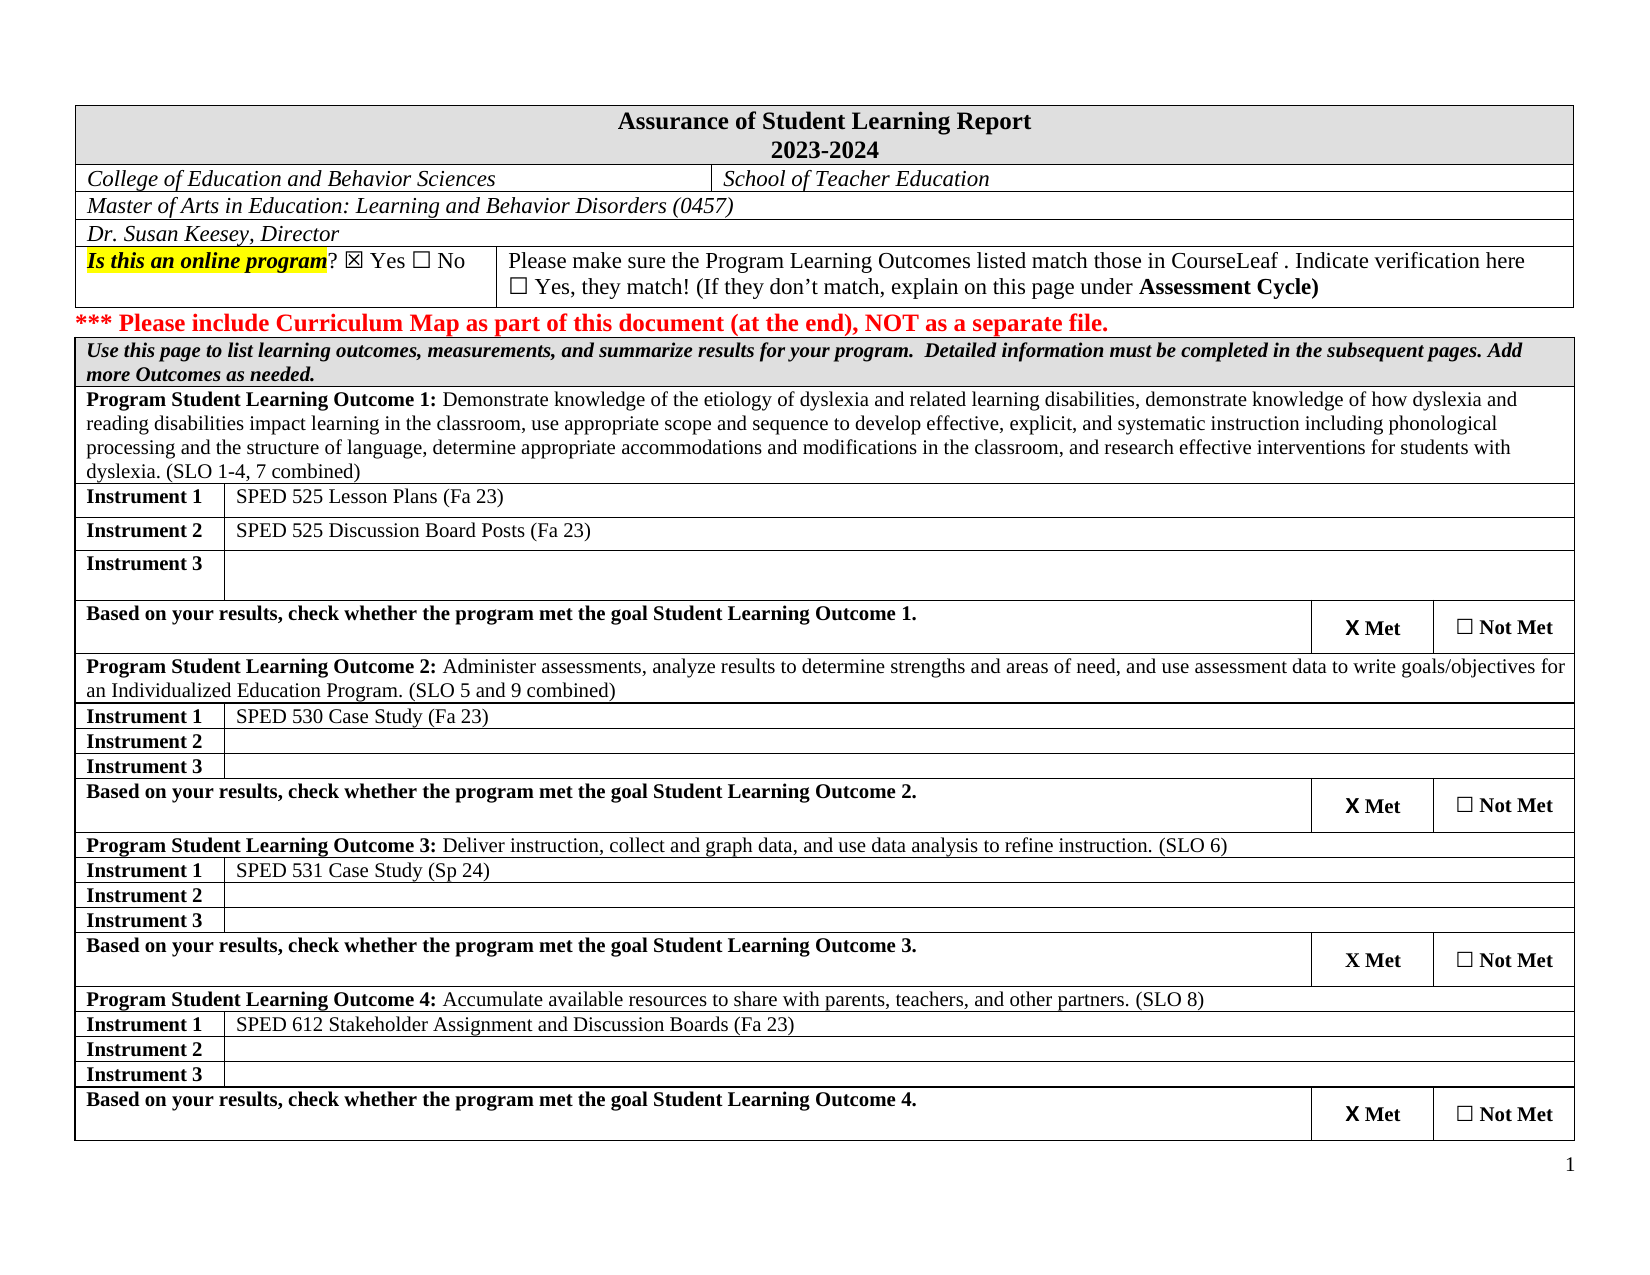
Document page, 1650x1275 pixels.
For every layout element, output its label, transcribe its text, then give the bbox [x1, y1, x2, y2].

table_cell Program Student Learning Outcome 2: Administer assessments, analyze results to determine strengths and areas of need, and use assessment data to write goals/objectives for an Individualized Education Program. (SLO 5 and 9 combined) [76, 654, 1574, 702]
table_cell Instrument 3 [76, 551, 224, 599]
table_cell Dr. Susan Keesey, Director [76, 220, 1573, 246]
table_cell Instrument 2 [76, 518, 224, 550]
table_cell Master of Arts in Education: Learning and Behavior Disorders (0457) [76, 192, 1573, 218]
table_cell [225, 883, 1574, 907]
table_cell Based on your results, check whether the program met the goal Student Learning Outcome 4. [76, 1088, 1311, 1140]
table_cell Program Student Learning Outcome 3: Deliver instruction, collect and graph data, and use data analysis to refine instruction. (SLO 6) [1153, 833, 1574, 857]
table_cell SPED 531 Case Study (Sp 24) [225, 858, 1574, 882]
table_cell Instrument 2 [76, 729, 224, 753]
table_cell Instrument 1 [76, 704, 224, 728]
table_cell SPED 525 Discussion Board Posts (Fa 23) [225, 518, 1574, 550]
table_cell SPED 525 Lesson Plans (Fa 23) [225, 484, 1574, 517]
table_cell SPED 612 Stakeholder Assignment and Discussion Boards (Fa 23) [225, 1012, 1574, 1036]
table_cell Program Student Learning Outcome 4: Accumulate available resources to share with parents, teachers, and other partners. (SLO 8) [1130, 987, 1574, 1011]
table_cell [225, 1037, 1574, 1061]
table_cell [225, 1062, 1574, 1086]
table_cell ☐ Not Met [1434, 601, 1574, 653]
table_cell Instrument 3 [76, 754, 224, 778]
table_cell ☐ Not Met [1434, 933, 1574, 986]
table_cell Program Student Learning Outcome 3: Deliver instruction, collect and graph data, and use data analysis to refine instruction. (SLO 6) [76, 833, 442, 857]
table_cell [225, 551, 1574, 599]
table_cell X Met [1312, 1088, 1433, 1140]
table_cell [225, 908, 1574, 932]
table_cell X Met [1312, 933, 1433, 986]
table_cell SPED 530 Case Study (Fa 23) [225, 704, 1574, 728]
table_cell Is this an online program? ☒ Yes ☐ No [76, 247, 496, 307]
table_cell Program Student Learning Outcome 1: Demonstrate knowledge of the etiology of dyslexia and related learning disabilities, demonstrate knowledge of how dyslexia and reading disabilities impact learning in the classroom, use appropriate scope and sequence to develop effective, explicit, and systematic instruction including phonological processing and the structure of language, determine appropriate accommodations and modifications in the classroom, and research effective interventions for students with dyslexia. (SLO 1-4, 7 combined) [76, 387, 1574, 483]
table_cell Based on your results, check whether the program met the goal Student Learning Outcome 1. [76, 601, 1311, 653]
table_cell Based on your results, check whether the program met the goal Student Learning Outcome 3. [76, 933, 1311, 986]
table_cell Please make sure the Program Learning Outcomes listed match those in CourseLeaf . Indicate verification here ☐ Yes, they match! (If they don’t match, explain on this page under Assessment Cycle) [497, 247, 1573, 307]
table_cell Instrument 1 [76, 1012, 224, 1036]
table_cell Instrument 3 [76, 1062, 224, 1086]
table_cell X Met [1312, 779, 1433, 832]
table_header Assurance of Student Learning Report 2023-2024 [76, 106, 1573, 164]
table_cell Instrument 1 [76, 858, 224, 882]
text *** Please include Curriculum Map as part of this document (at the end), NOT as a separate file. [75, 308, 1575, 337]
table_cell Instrument 2 [76, 1037, 224, 1061]
table_cell Program Student Learning Outcome 4: Accumulate available resources to share with parents, teachers, and other partners. (SLO 8) [76, 987, 442, 1011]
table_cell [225, 754, 1574, 778]
table_cell Instrument 2 [76, 883, 224, 907]
table_cell Based on your results, check whether the program met the goal Student Learning Outcome 2. [76, 779, 1311, 832]
table_cell ☐ Not Met [1434, 1088, 1574, 1140]
table_cell X Met [1312, 601, 1433, 653]
table_cell School of Teacher Education [712, 165, 1573, 191]
table_cell ☐ Not Met [1434, 779, 1574, 832]
table_cell Instrument 1 [76, 484, 224, 517]
table_cell Instrument 3 [76, 908, 224, 932]
table_header Use this page to list learning outcomes, measurements, and summarize results for your program. Detailed information must be completed in the subsequent pages. Add more Outcomes as needed. [76, 338, 1574, 386]
table_cell [225, 729, 1574, 753]
table_cell College of Education and Behavior Sciences [76, 165, 711, 191]
